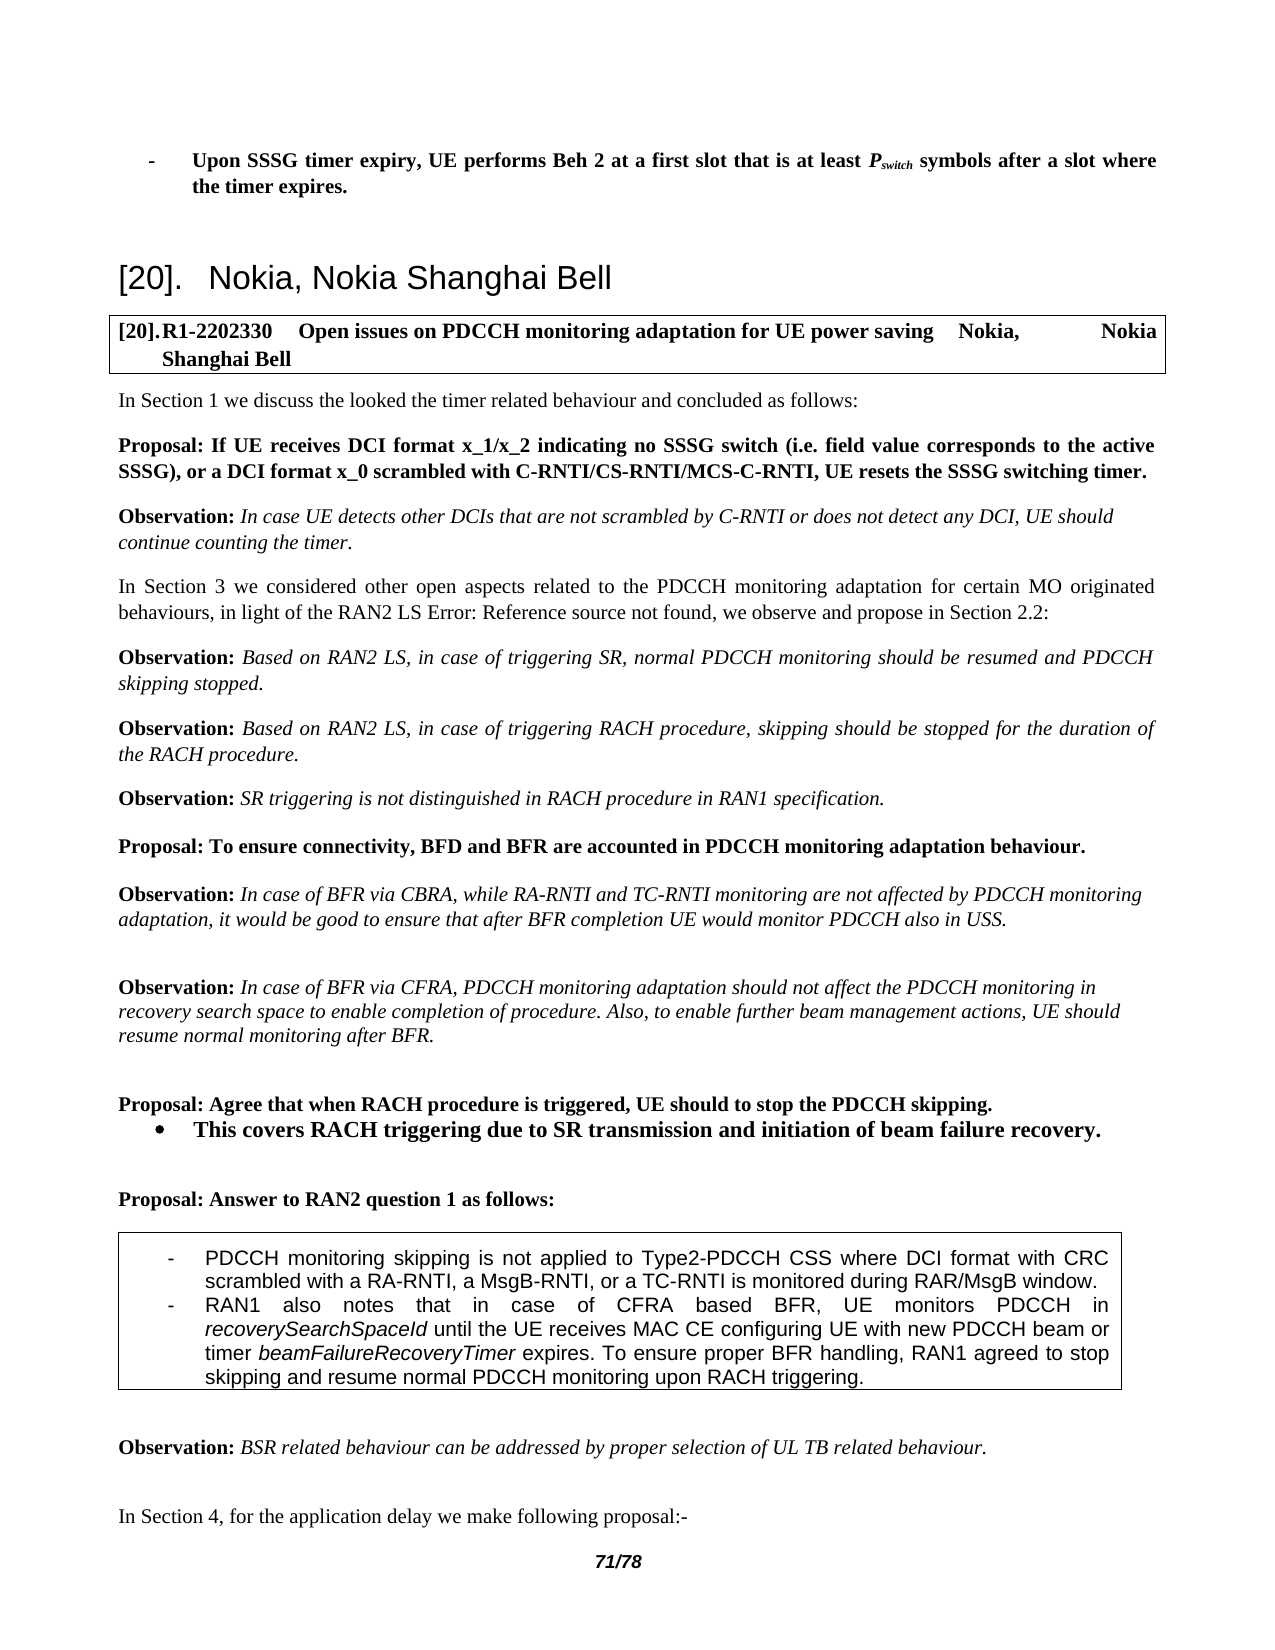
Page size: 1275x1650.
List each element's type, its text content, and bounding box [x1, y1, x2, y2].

table_header PDCCH monitoring skipping is not applied to Type2-PDCCH CSS where DCI format with CRC scrambled with a RA-RNTI, a MsgB-RNTI, or a TC-RNTI is monitored during RAR/MsgB window. RAN1 also notes that in case of CFRA based BFR, UE monitors PDCCH in recoverySearchSpaceId until the UE receives MAC CE configuring UE with new PDCCH beam or timer beamFailureRecoveryTimer expires. To ensure proper BFR handling, RAN1 agreed to stop skipping and resume normal PDCCH monitoring upon RACH triggering. [119, 1233, 1121, 1389]
subtitle Nokia, Nokia Shanghai Bell [118, 258, 1157, 296]
text Observation: Based on RAN2 LS, in case of triggering SR, normal PDCCH monitoring should be resumed and PDCCH skipping stopped. [118, 645, 1157, 695]
text Observation: In case of BFR via CBRA, while RA-RNTI and TC-RNTI monitoring are not affected by PDCCH monitoring adaptation, it would be good to ensure that after BFR completion UE would monitor PDCCH also in USS. [118, 882, 1157, 931]
text Observation: Based on RAN2 LS, in case of triggering RACH procedure, skipping should be stopped for the duration of the RACH procedure. [118, 716, 1157, 766]
text Observation: In case of BFR via CFRA, PDCCH monitoring adaptation should not affect the PDCCH monitoring in recovery search space to enable completion of procedure. Also, to enable further beam management actions, UE should resume normal monitoring after BFR. [118, 975, 1157, 1047]
text Proposal: To ensure connectivity, BFD and BFR are accounted in PDCCH monitoring adaptation behaviour. [118, 834, 1157, 858]
text Observation: BSR related behaviour can be addressed by proper selection of UL TB related behaviour. [118, 1435, 1157, 1459]
list R1-2202330 Open issues on PDCCH monitoring adaptation for UE power saving Nokia, Nokia Shanghai Bell [110, 316, 1165, 373]
text Proposal: Answer to RAN2 question 1 as follows: [118, 1187, 1157, 1211]
text Proposal: Agree that when RACH procedure is triggered, UE should to stop the PDCCH skipping. [118, 1092, 1157, 1116]
text Proposal: If UE receives DCI format x_1/x_2 indicating no SSSG switch (i.e. field value corresponds to the active SSSG), or a DCI format x_0 scrambled with C-RNTI/CS-RNTI/MCS-C-RNTI, UE resets the SSSG switching timer. [118, 433, 1157, 483]
text In Section 4, for the application delay we make following proposal:- [118, 1504, 1157, 1528]
list Upon SSSG timer expiry, UE performs Beh 2 at a first slot that is at least Pswitch symbols after a slot where the timer expires. [148, 148, 1157, 198]
text Observation: In case UE detects other DCIs that are not scrambled by C-RNTI or does not detect any DCI, UE should continue counting the timer. [118, 504, 1157, 554]
text Observation: SR triggering is not distinguished in RACH procedure in RAN1 specification. [118, 786, 1157, 810]
list This covers RACH triggering due to SR transmission and initiation of beam failure recovery. [156, 1116, 1157, 1142]
text In Section 1 we discuss the looked the timer related behaviour and concluded as follows: [118, 388, 1157, 412]
